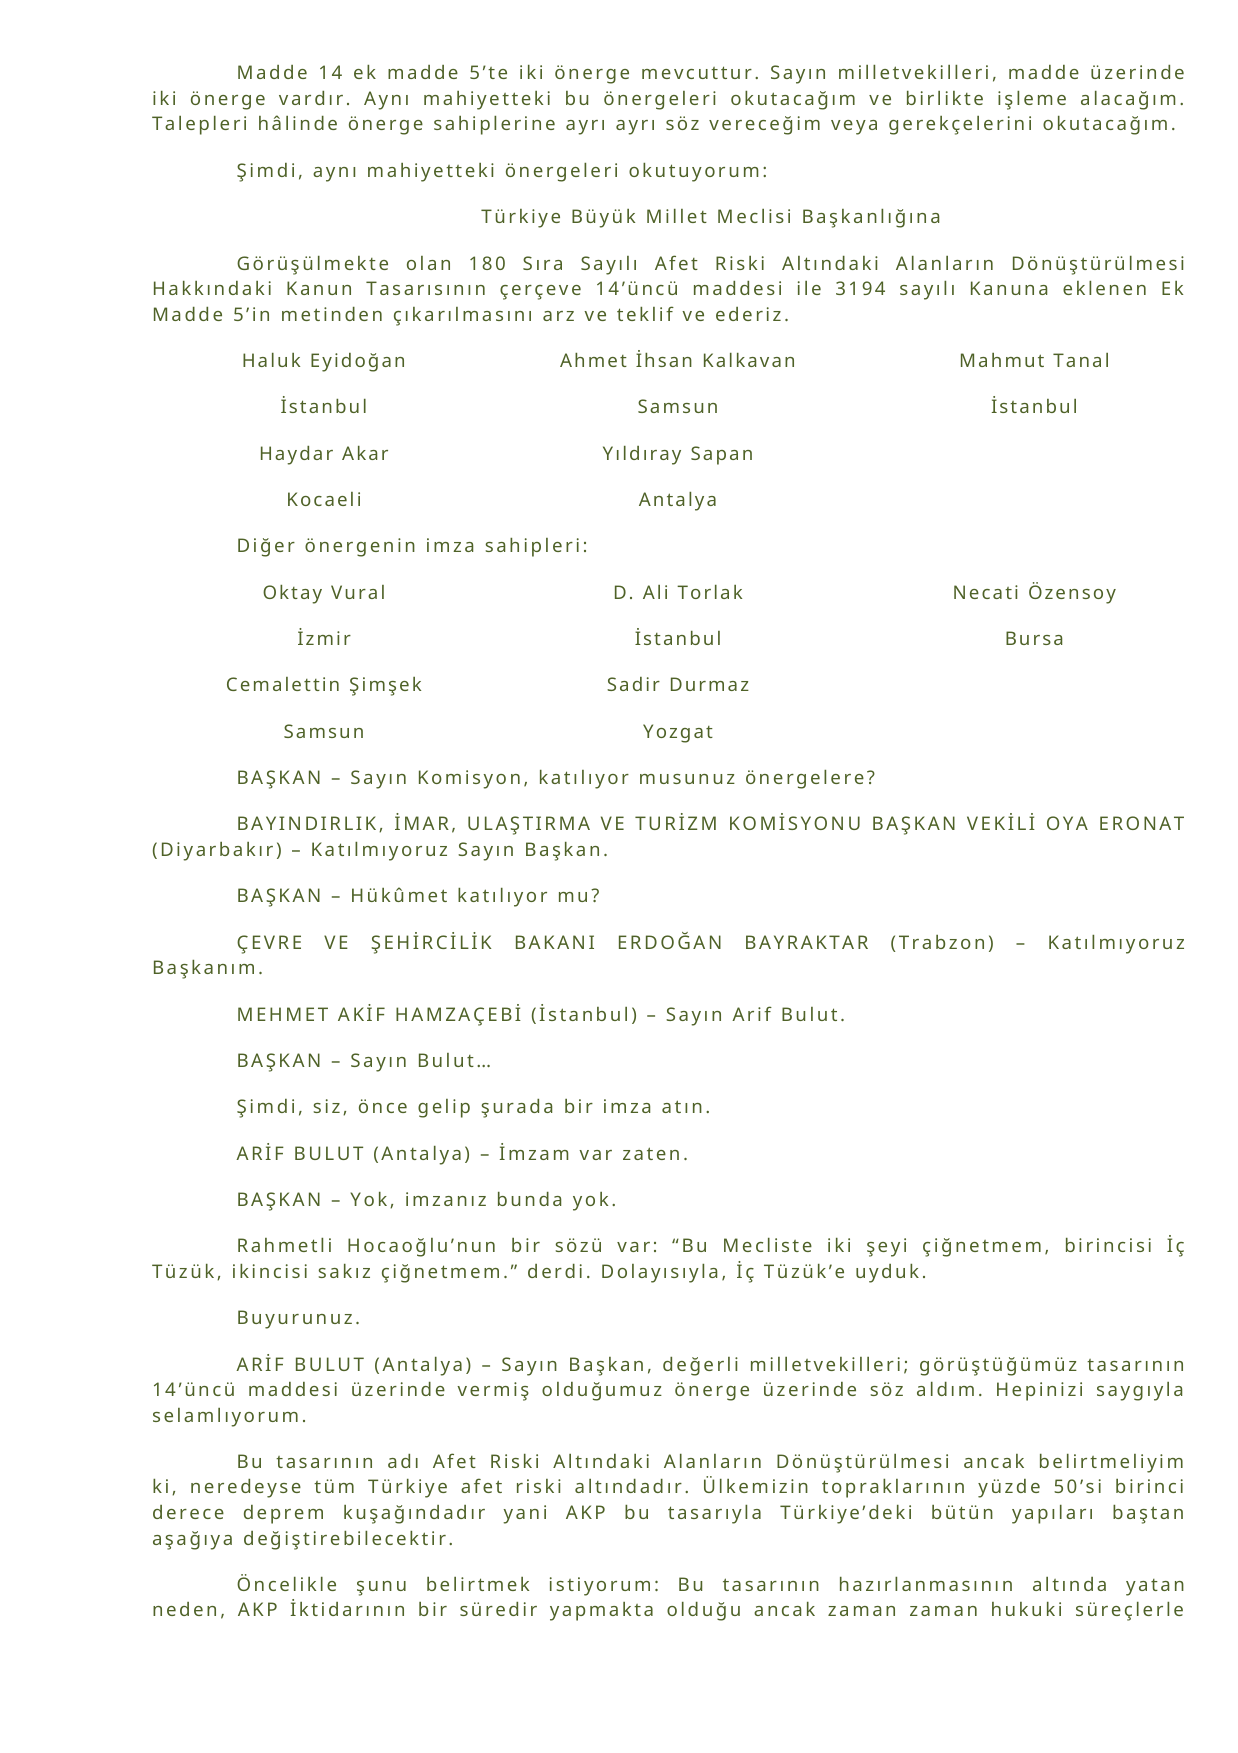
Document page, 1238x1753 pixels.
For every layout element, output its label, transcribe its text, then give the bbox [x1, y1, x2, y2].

text Madde 14 ek madde 5’te iki önerge mevcuttur. Sayın milletvekilleri, madde üzerinde iki önerge vardır. Aynı mahiyetteki bu önergeleri okutacağım ve birlikte işleme alacağım. Talepleri hâlinde önerge sahiplerine ayrı ayrı söz vereceğim veya gerekçelerini okutacağım. [152, 60, 1186, 136]
text Görüşülmekte olan 180 Sıra Sayılı Afet Riski Altındaki Alanların Dönüştürülmesi Hakkındaki Kanun Tasarısının çerçeve 14’üncü maddesi ile 3194 sayılı Kanuna eklenen Ek Madde 5’in metinden çıkarılmasını arz ve teklif ve ederiz. [152, 250, 1186, 326]
text ARİF BULUT (Antalya) – İmzam var zaten. [152, 1140, 1186, 1165]
text Haluk Eyidoğan Ahmet İhsan Kalkavan Mahmut Tanal [152, 347, 1186, 373]
text Diğer önergenin imza sahipleri: [152, 533, 1186, 558]
text Buyurunuz. [152, 1304, 1186, 1330]
text Türkiye Büyük Millet Meclisi Başkanlığına [152, 203, 1186, 229]
text Şimdi, aynı mahiyetteki önergeleri okutuyorum: [152, 157, 1186, 183]
text BAŞKAN – Sayın Komisyon, katılıyor musunuz önergelere? [152, 764, 1186, 790]
text Samsun Yozgat [152, 718, 1186, 743]
text Oktay Vural D. Ali Torlak Necati Özensoy [152, 579, 1186, 604]
text BAŞKAN – Yok, imzanız bunda yok. [152, 1186, 1186, 1212]
text Kocaeli Antalya [152, 486, 1186, 512]
text Haydar Akar Yıldıray Sapan [152, 440, 1186, 465]
text İstanbul Samsun İstanbul [152, 393, 1186, 419]
text BAYINDIRLIK, İMAR, ULAŞTIRMA VE TURİZM KOMİSYONU BAŞKAN VEKİLİ OYA ERONAT (Diyarbakır) – Katılmıyoruz Sayın Başkan. [152, 811, 1186, 862]
text Bu tasarının adı Afet Riski Altındaki Alanların Dönüştürülmesi ancak belirtmeliyim ki, neredeyse tüm Türkiye afet riski altındadır. Ülkemizin topraklarının yüzde 50’si birinci derece deprem kuşağındadır yani AKP bu tasarıyla Türkiye’deki bütün yapıları baştan aşağıya değiştirebilecektir. [152, 1448, 1186, 1550]
text BAŞKAN – Hükûmet katılıyor mu? [152, 883, 1186, 908]
text MEHMET AKİF HAMZAÇEBİ (İstanbul) – Sayın Arif Bulut. [152, 1001, 1186, 1026]
text BAŞKAN – Sayın Bulut… [152, 1047, 1186, 1073]
text Şimdi, siz, önce gelip şurada bir imza atın. [152, 1093, 1186, 1119]
text ARİF BULUT (Antalya) – Sayın Başkan, değerli milletvekilleri; görüştüğümüz tasarının 14’üncü maddesi üzerinde vermiş olduğumuz önerge üzerinde söz aldım. Hepinizi saygıyla selamlıyorum. [152, 1351, 1186, 1427]
text Rahmetli Hocaoğlu’nun bir sözü var: “Bu Mecliste iki şeyi çiğnetmem, birincisi İç Tüzük, ikincisi sakız çiğnetmem.” derdi. Dolayısıyla, İç Tüzük’e uyduk. [152, 1233, 1186, 1284]
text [152, 1571, 1186, 1622]
text ÇEVRE VE ŞEHİRCİLİK BAKANI ERDOĞAN BAYRAKTAR (Trabzon) – Katılmıyoruz Başkanım. [152, 929, 1186, 980]
text İzmir İstanbul Bursa [152, 625, 1186, 651]
text Cemalettin Şimşek Sadir Durmaz [152, 672, 1186, 697]
